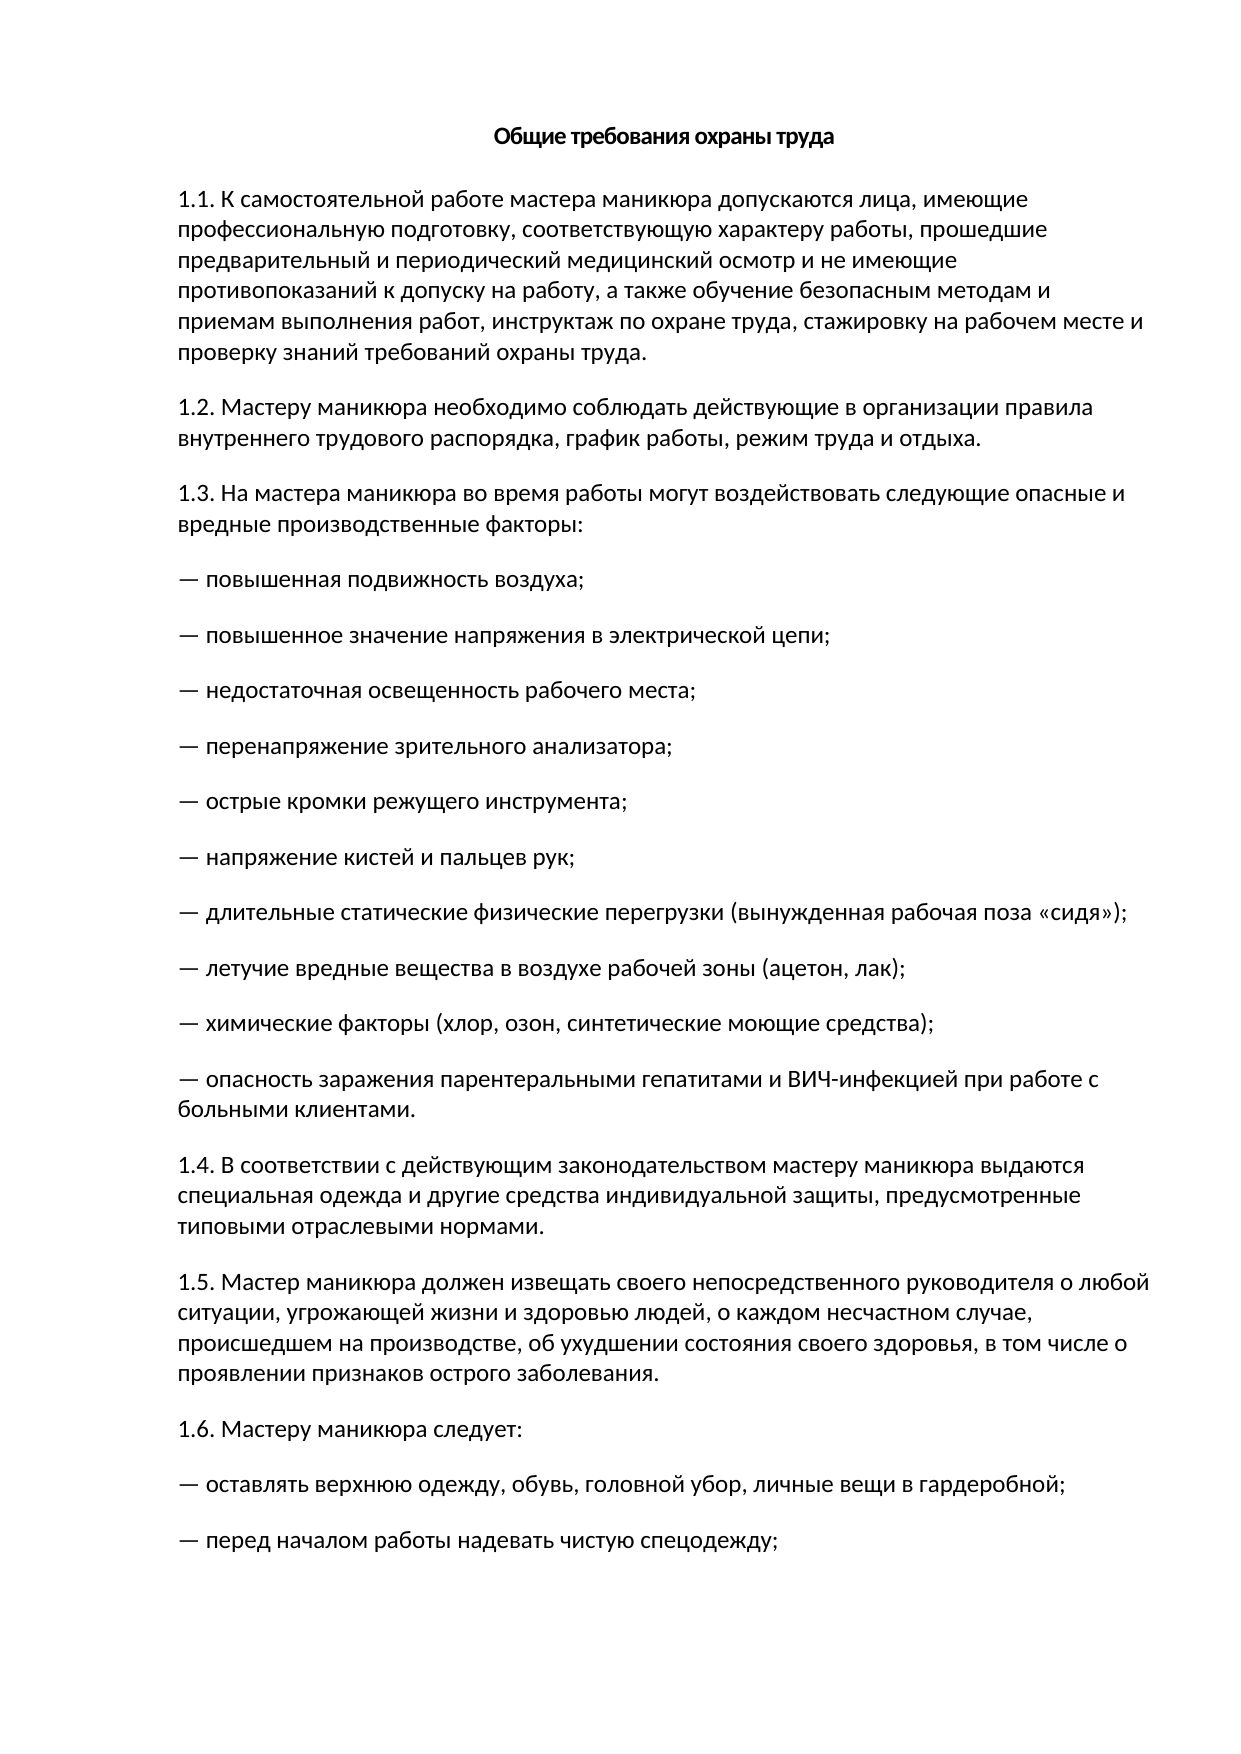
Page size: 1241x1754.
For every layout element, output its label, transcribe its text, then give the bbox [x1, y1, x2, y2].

text — напряжение кистей и пальцев рук; [177, 841, 1152, 871]
text Общие требования охраны труда [177, 118, 1152, 151]
text — летучие вредные вещества в воздухе рабочей зоны (ацетон, лак); [177, 952, 1152, 982]
text — повышенное значение напряжения в электрической цепи; [177, 619, 1152, 649]
text 1.2. Мастеру маникюра необходимо соблюдать действующие в организации правила внутреннего трудового распорядка, график работы, режим труда и отдыха. [177, 391, 1152, 452]
text 1.3. На мастера маникюра во время работы могут воздействовать следующие опасные и вредные производственные факторы: [177, 477, 1152, 538]
text — химические факторы (хлор, озон, синтетические моющие средства); [177, 1007, 1152, 1038]
text — недостаточная освещенность рабочего места; [177, 674, 1152, 705]
text — острые кромки режущего инструмента; [177, 785, 1152, 816]
text — перенапряжение зрительного анализатора; [177, 730, 1152, 760]
text — длительные статические физические перегрузки (вынужденная рабочая поза «сидя»); [177, 896, 1152, 927]
text 1.6. Мастеру маникюра следует: [177, 1413, 1152, 1443]
text — оставлять верхнюю одежду, обувь, головной убор, личные вещи в гардеробной; [177, 1468, 1152, 1499]
text — опасность заражения парентеральными гепатитами и ВИЧ-инфекцией при работе с больными клиентами. [177, 1063, 1152, 1124]
text 1.5. Мастер маникюра должен извещать своего непосредственного руководителя о любой ситуации, угрожающей жизни и здоровью людей, о каждом несчастном случае, происшедшем на производстве, об ухудшении состояния своего здоровья, в том числе о проявлении признаков острого заболевания. [177, 1266, 1152, 1388]
text — перед началом работы надевать чистую спецодежду; [177, 1524, 1152, 1554]
text 1.4. В соответствии с действующим законодательством мастеру маникюра выдаются специальная одежда и другие средства индивидуальной защиты, предусмотренные типовыми отраслевыми нормами. [177, 1149, 1152, 1241]
text 1.1. К самостоятельной работе мастера маникюра допускаются лица, имеющие профессиональную подготовку, соответствующую характеру работы, прошедшие предварительный и периодический медицинский осмотр и не имеющие противопоказаний к допуску на работу, а также обучение безопасным методам и приемам выполнения работ, инструктаж по охране труда, стажировку на рабочем месте и проверку знаний требований охраны труда. [177, 183, 1152, 366]
text — повышенная подвижность воздуха; [177, 563, 1152, 594]
